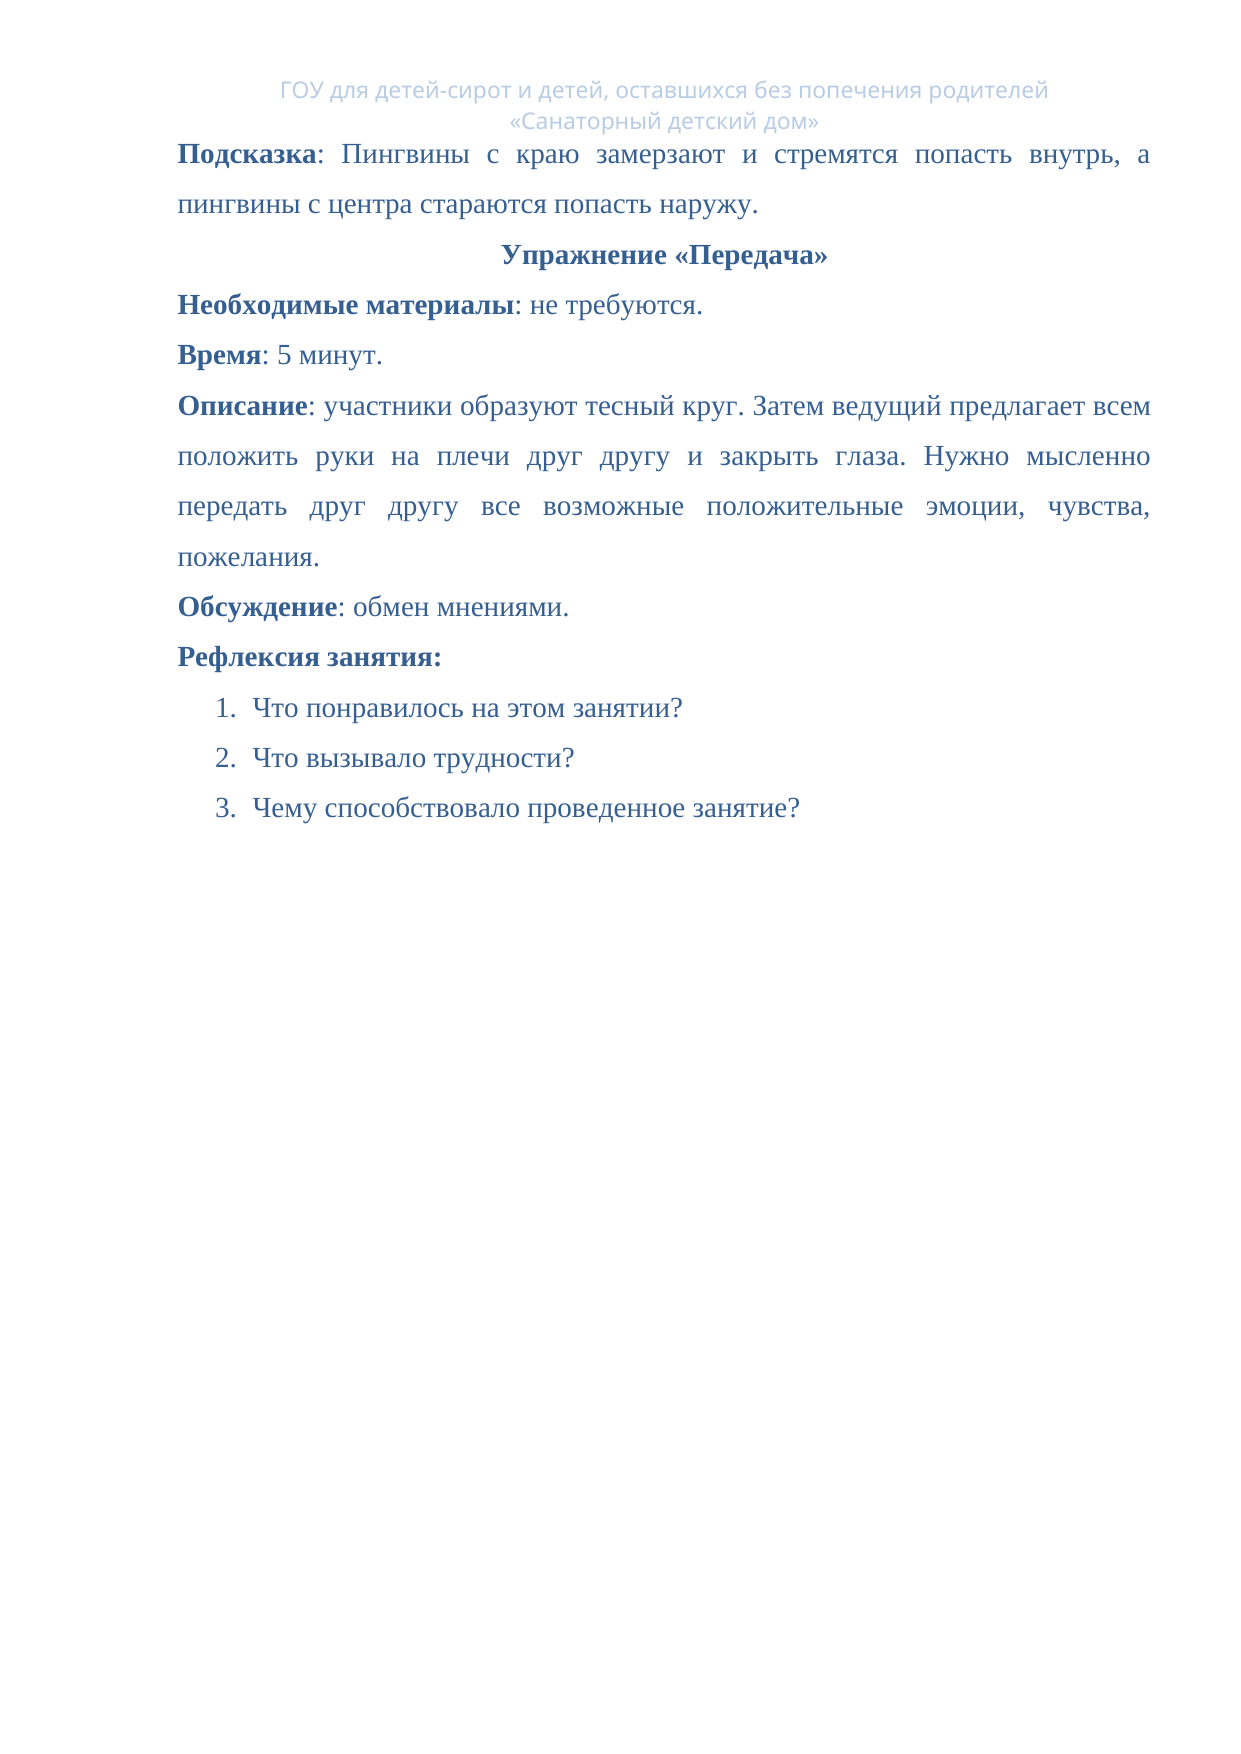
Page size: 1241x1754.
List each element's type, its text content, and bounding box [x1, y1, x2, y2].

list Что вызывало трудности? [215, 740, 1152, 773]
text Упражнение «Передача» [177, 237, 1152, 270]
list Чему способствовало проведенное занятие? [215, 790, 1152, 824]
text Время: 5 минут. [177, 337, 1152, 371]
text Необходимые материалы: не требуются. [177, 287, 1152, 321]
text Обсуждение: обмен мнениями. [177, 589, 1152, 623]
text Подсказка: Пингвины с краю замерзают и стремятся попасть внутрь, а пингвины с центра стараются попасть наружу. [177, 136, 1152, 220]
text Рефлексия занятия: [177, 639, 1152, 673]
text Описание: участники образуют тесный круг. Затем ведущий предлагает всем положить руки на плечи друг другу и закрыть глаза. Нужно мысленно передать друг другу все возможные положительные эмоции, чувства, пожелания. [177, 388, 1152, 572]
list Что понравилось на этом занятии? [215, 690, 1152, 723]
